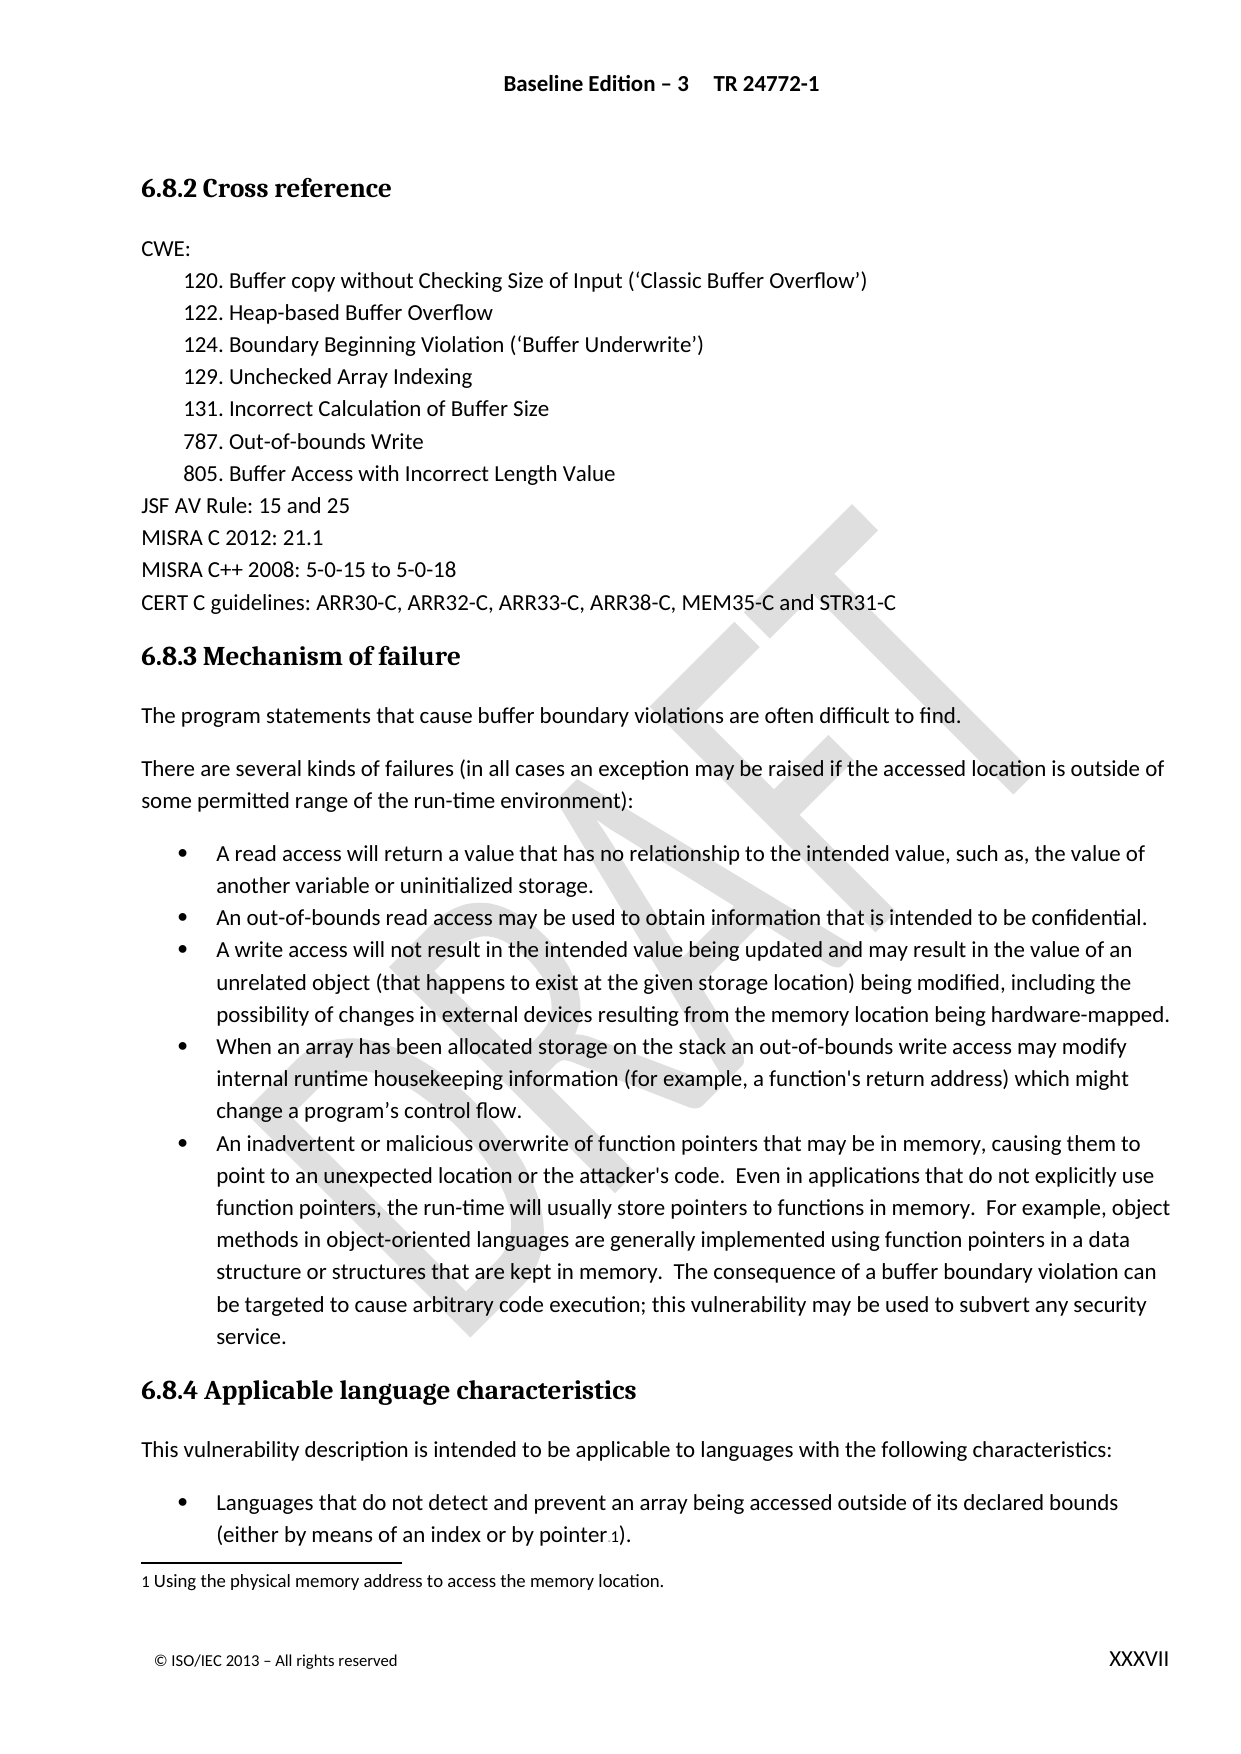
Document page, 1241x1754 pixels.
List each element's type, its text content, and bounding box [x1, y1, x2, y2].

text CERT C guidelines: ARR30-C, ARR32-C, ARR33-C, ARR38-C, MEM35-C and STR31-C [141, 588, 1182, 616]
text There are several kinds of failures (in all cases an exception may be raised if the accessed location is outside of some permitted range of the run-time environment): [141, 754, 1182, 814]
text This vulnerability description is intended to be applicable to languages with the following characteristics: [141, 1435, 1182, 1463]
text 129. Unchecked Array Indexing [183, 362, 1182, 390]
text 124. Boundary Beginning Violation (‘Buffer Underwrite’) [183, 330, 1182, 358]
text MISRA C 2012: 21.1 [141, 523, 1182, 551]
text JSF AV Rule: 15 and 25 [141, 491, 1182, 519]
list Languages that do not detect and prevent an array being accessed outside of its declared bounds (either by means of an index or by pointer0F). [178, 1488, 1182, 1548]
list An inadvertent or malicious overwrite of function pointers that may be in memory, causing them to point to an unexpected location or the attacker's code. Even in applications that do not explicitly use function pointers, the run-time will usually store pointers to functions in memory. For example, object methods in object-oriented languages are generally implemented using function pointers in a data structure or structures that are kept in memory. The consequence of a buffer boundary violation can be targeted to cause arbitrary code execution; this vulnerability may be used to subvert any security service. [178, 1129, 1182, 1350]
text 787. Out-of-bounds Write [183, 427, 1182, 455]
subtitle 6.8.2 Cross reference [141, 173, 1182, 205]
text 131. Incorrect Calculation of Buffer Size [183, 394, 1182, 423]
text MISRA C++ 2008: 5-0-15 to 5-0-18 [141, 556, 1182, 583]
subtitle 6.8.4 Applicable language characteristics [141, 1375, 1182, 1406]
text 805. Buffer Access with Incorrect Length Value [183, 459, 1182, 487]
list When an array has been allocated storage on the stack an out-of-bounds write access may modify internal runtime housekeeping information (for example, a function's return address) which might change a program’s control flow. [178, 1032, 1182, 1124]
list An out-of-bounds read access may be used to obtain information that is intended to be confidential. [178, 903, 1182, 931]
text 122. Heap-based Buffer Overflow [183, 298, 1182, 326]
list A write access will not result in the intended value being updated and may result in the value of an unrelated object (that happens to exist at the given storage location) being modified, including the possibility of changes in external devices resulting from the memory location being hardware-mapped. [178, 936, 1182, 1028]
text The program statements that cause buffer boundary violations are often difficult to find. [141, 701, 1182, 729]
list A read access will return a value that has no relationship to the intended value, such as, the value of another variable or uninitialized storage. [178, 839, 1182, 899]
text CWE: [141, 234, 1182, 262]
subtitle 6.8.3 Mechanism of failure [141, 641, 1182, 672]
text 120. Buffer copy without Checking Size of Input (‘Classic Buffer Overflow’) [183, 266, 1182, 294]
